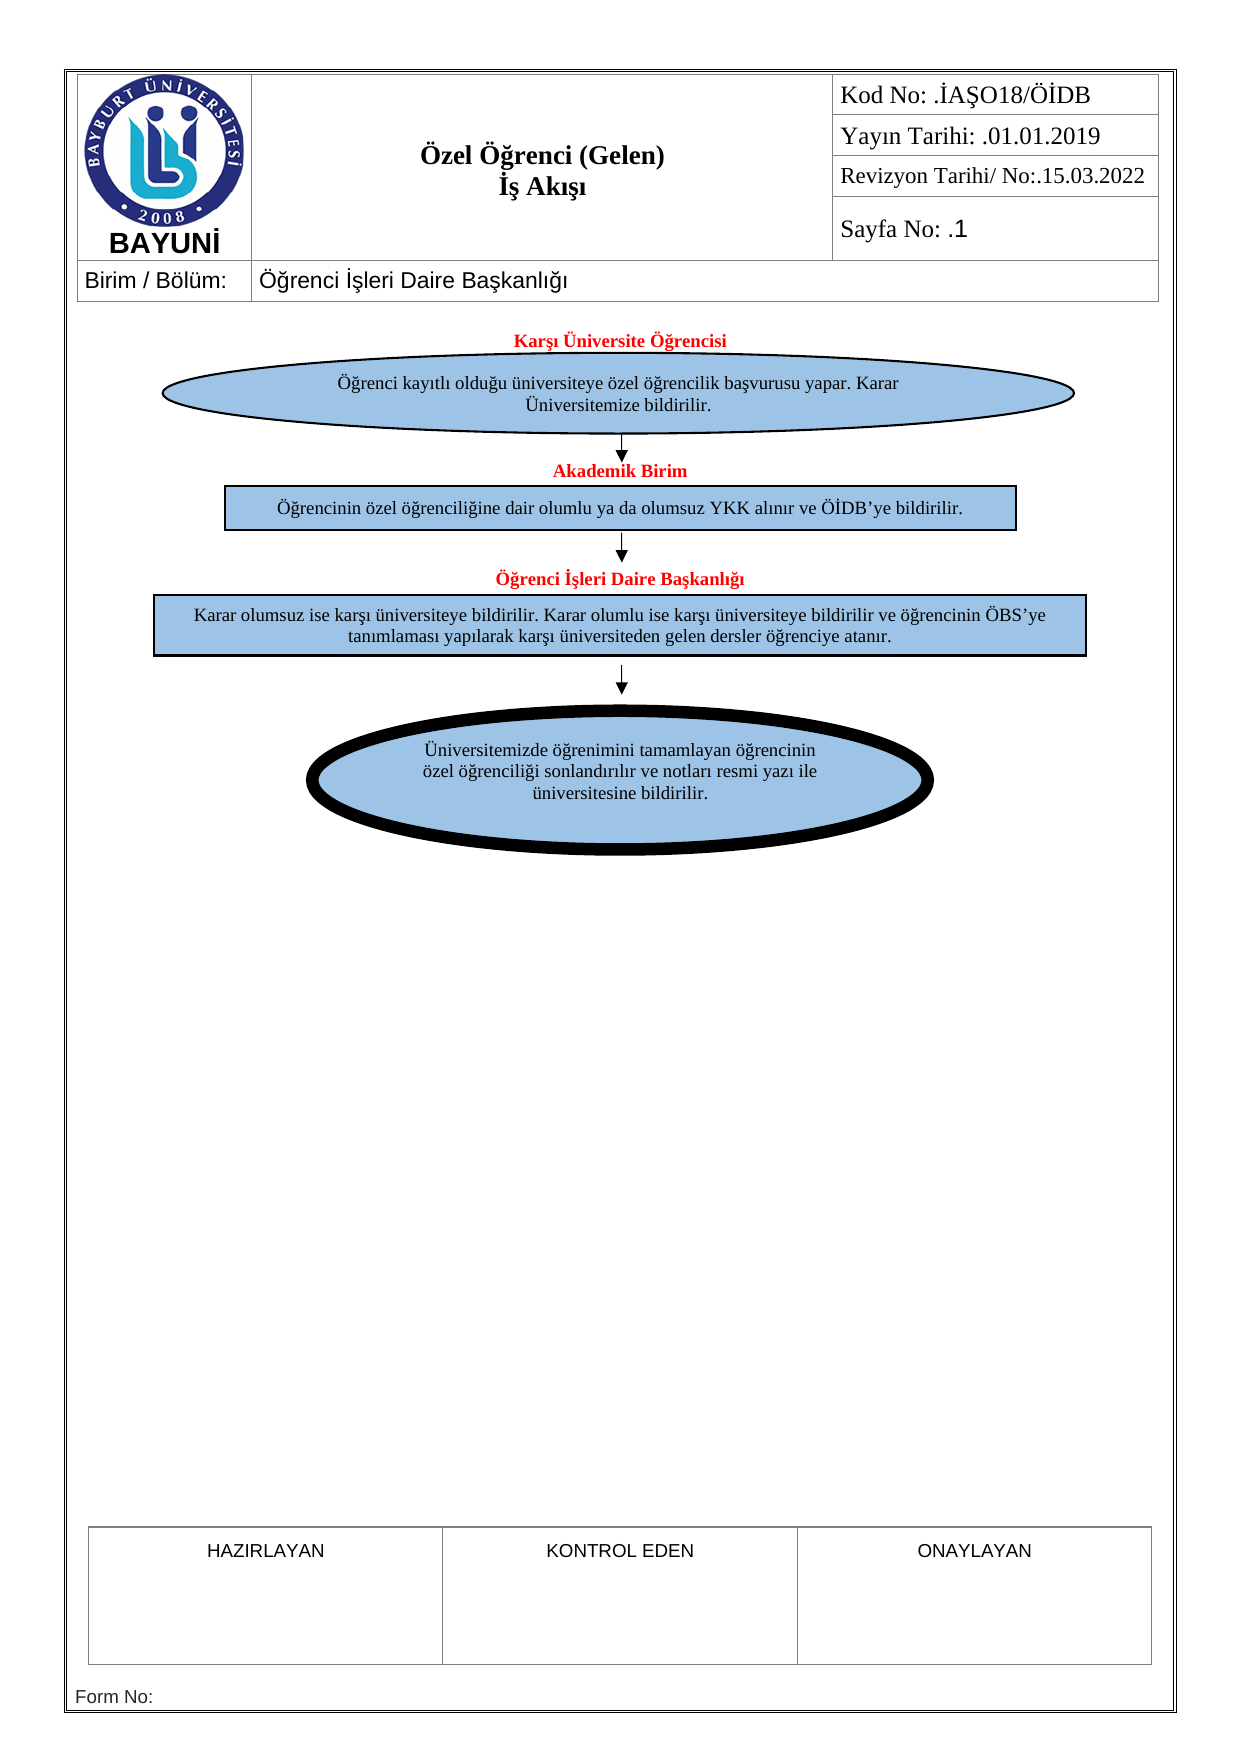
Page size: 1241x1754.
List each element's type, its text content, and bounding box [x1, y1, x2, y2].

text Akademik Birim [75, 460, 1165, 481]
text Öğrenci İşleri Daire Başkanlığı [75, 567, 1165, 589]
picture [84, 74, 244, 227]
text Karşı Üniversite Öğrencisi [75, 330, 1165, 352]
